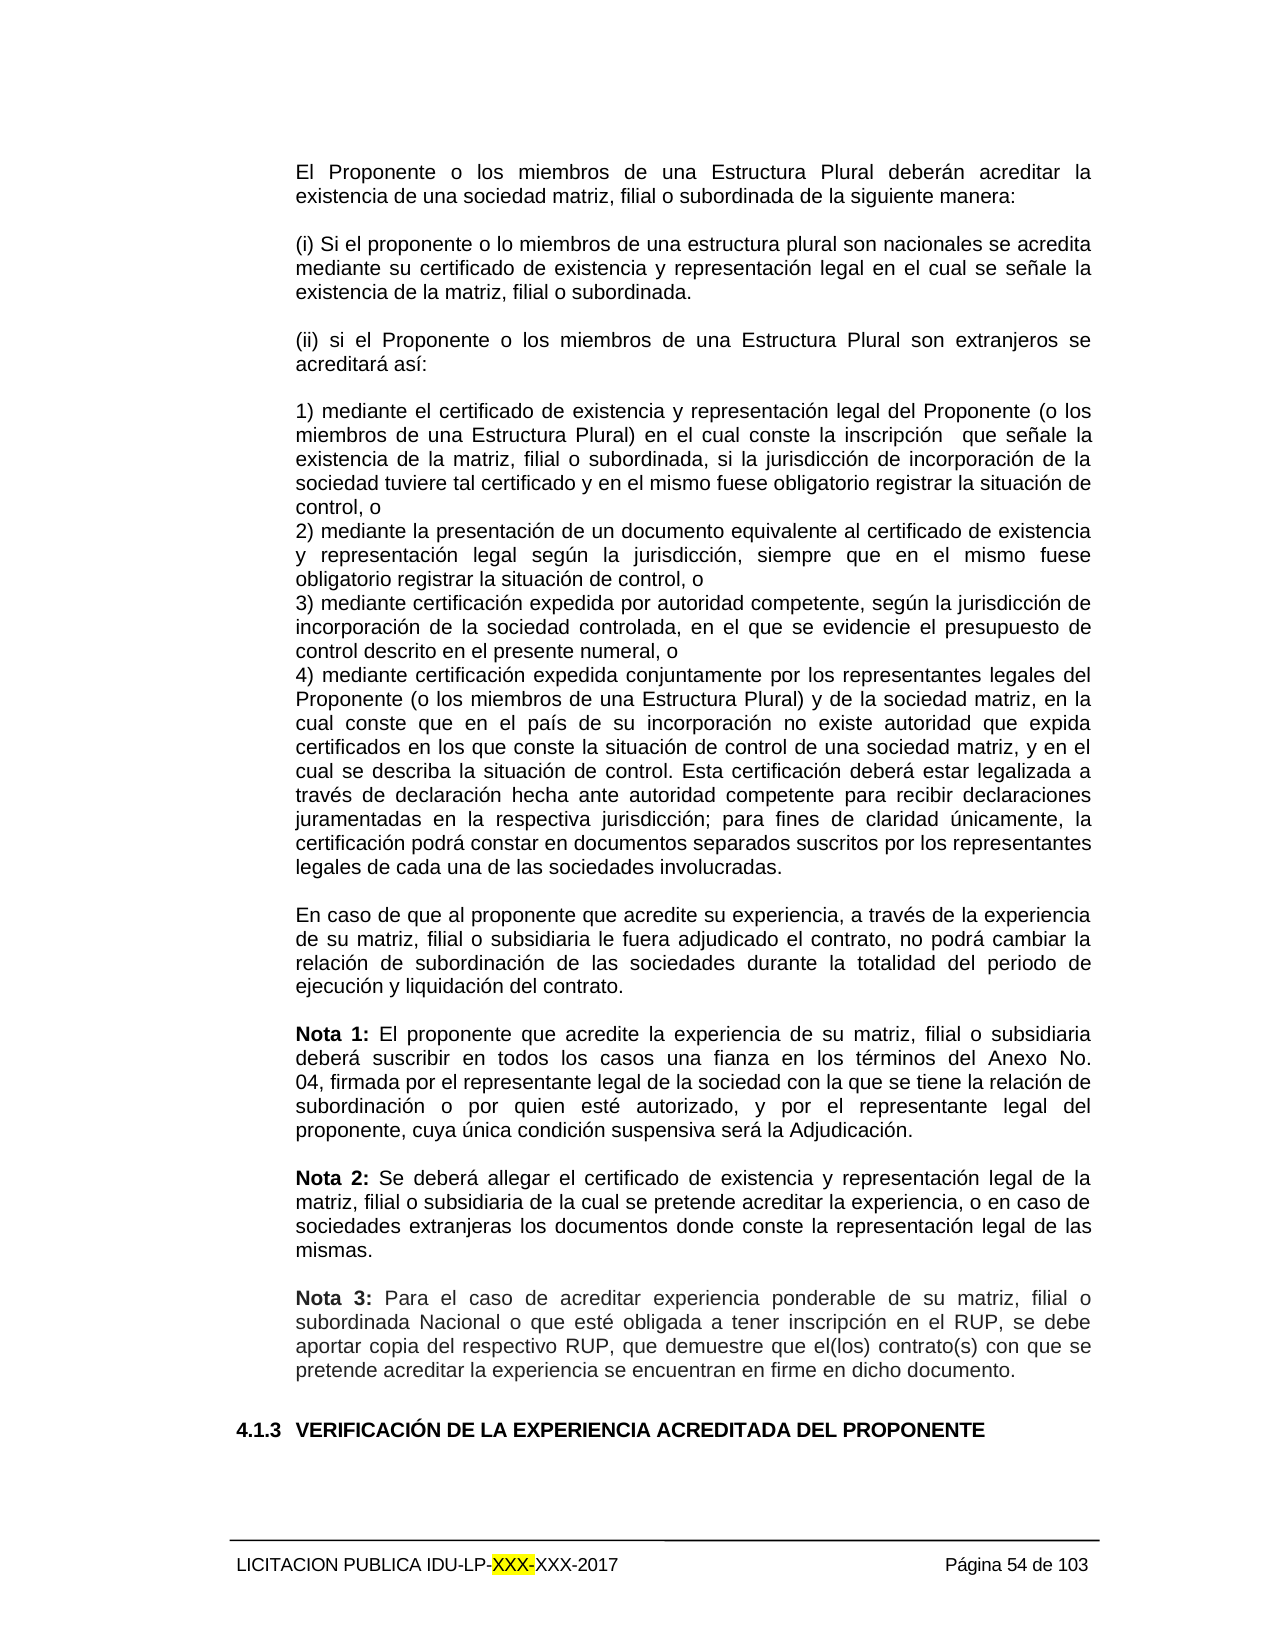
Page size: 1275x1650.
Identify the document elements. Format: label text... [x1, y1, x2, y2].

subtitle VERIFICACIÓN DE LA EXPERIENCIA ACREDITADA DEL PROPONENTE [236, 1418, 1092, 1442]
text 1) mediante el certificado de existencia y representación legal del Proponente (o los miembros de una Estructura Plural) en el cual conste la inscripción que señale la existencia de la matriz, filial o subordinada, si la jurisdicción de incorporación de la sociedad tuviere tal certificado y en el mismo fuese obligatorio registrar la situación de control, o [295, 399, 1092, 519]
text El Proponente o los miembros de una Estructura Plural deberán acreditar la existencia de una sociedad matriz, filial o subordinada de la siguiente manera: [295, 160, 1092, 208]
text 3) mediante certificación expedida por autoridad competente, según la jurisdicción de incorporación de la sociedad controlada, en el que se evidencie el presupuesto de control descrito en el presente numeral, o [295, 591, 1092, 663]
text Nota 1: El proponente que acredite la experiencia de su matriz, filial o subsidiaria deberá suscribir en todos los casos una fianza en los términos del Anexo No. 04, firmada por el representante legal de la sociedad con la que se tiene la relación de subordinación o por quien esté autorizado, y por el representante legal del proponente, cuya única condición suspensiva será la Adjudicación. [295, 1022, 1092, 1142]
text Nota 3: Para el caso de acreditar experiencia ponderable de su matriz, filial o subordinada Nacional o que esté obligada a tener inscripción en el RUP, se debe aportar copia del respectivo RUP, que demuestre que el(los) contrato(s) con que se pretende acreditar la experiencia se encuentran en firme en dicho documento. [295, 1286, 1092, 1382]
text 2) mediante la presentación de un documento equivalente al certificado de existencia y representación legal según la jurisdicción, siempre que en el mismo fuese obligatorio registrar la situación de control, o [295, 519, 1092, 591]
text (i) Si el proponente o lo miembros de una estructura plural son nacionales se acredita mediante su certificado de existencia y representación legal en el cual se señale la existencia de la matriz, filial o subordinada. [295, 232, 1092, 303]
text (ii) si el Proponente o los miembros de una Estructura Plural son extranjeros se acreditará así: [295, 327, 1092, 375]
text 4) mediante certificación expedida conjuntamente por los representantes legales del Proponente (o los miembros de una Estructura Plural) y de la sociedad matriz, en la cual conste que en el país de su incorporación no existe autoridad que expida certificados en los que conste la situación de control de una sociedad matriz, y en el cual se describa la situación de control. Esta certificación deberá estar legalizada a través de declaración hecha ante autoridad competente para recibir declaraciones juramentadas en la respectiva jurisdicción; para fines de claridad únicamente, la certificación podrá constar en documentos separados suscritos por los representantes legales de cada una de las sociedades involucradas. [295, 663, 1092, 878]
text Nota 2: Se deberá allegar el certificado de existencia y representación legal de la matriz, filial o subsidiaria de la cual se pretende acreditar la experiencia, o en caso de sociedades extranjeras los documentos donde conste la representación legal de las mismas. [295, 1166, 1092, 1262]
text En caso de que al proponente que acredite su experiencia, a través de la experiencia de su matriz, filial o subsidiaria le fuera adjudicado el contrato, no podrá cambiar la relación de subordinación de las sociedades durante la totalidad del periodo de ejecución y liquidación del contrato. [295, 902, 1092, 998]
